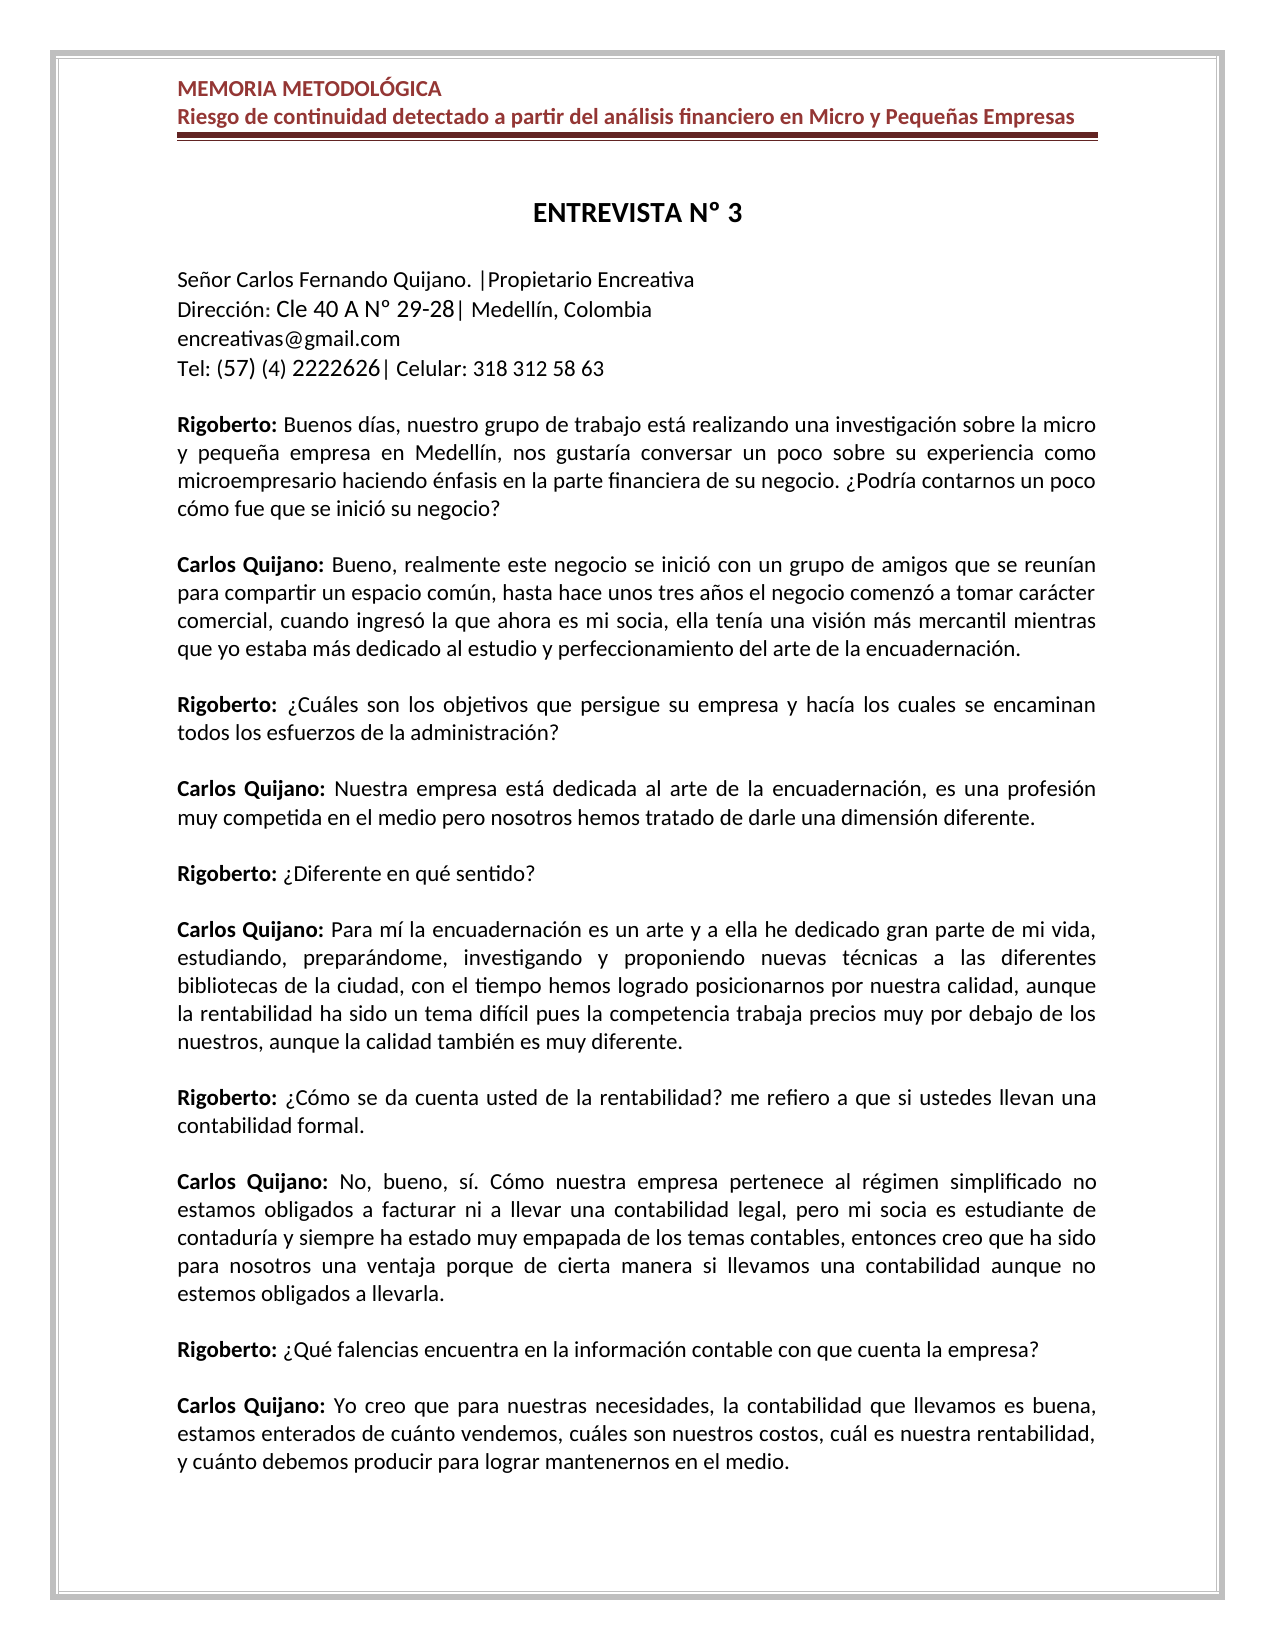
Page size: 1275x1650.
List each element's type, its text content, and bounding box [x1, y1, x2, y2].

text Carlos Quijano: Para mí la encuadernación es un arte y a ella he dedicado gran parte de mi vida, estudiando, preparándome, investigando y proponiendo nuevas técnicas a las diferentes bibliotecas de la ciudad, con el tiempo hemos logrado posicionarnos por nuestra calidad, aunque la rentabilidad ha sido un tema difícil pues la competencia trabaja precios muy por debajo de los nuestros, aunque la calidad también es muy diferente. [177, 915, 1098, 1055]
text ENTREVISTA Nº 3 [177, 194, 1098, 229]
text Carlos Quijano: Yo creo que para nuestras necesidades, la contabilidad que llevamos es buena, estamos enterados de cuánto vendemos, cuáles son nuestros costos, cuál es nuestra rentabilidad, y cuánto debemos producir para lograr mantenernos en el medio. [177, 1391, 1098, 1475]
text Rigoberto: ¿Diferente en qué sentido? [177, 859, 1098, 887]
text Carlos Quijano: Bueno, realmente este negocio se inició con un grupo de amigos que se reunían para compartir un espacio común, hasta hace unos tres años el negocio comenzó a tomar carácter comercial, cuando ingresó la que ahora es mi socia, ella tenía una visión más mercantil mientras que yo estaba más dedicado al estudio y perfeccionamiento del arte de la encuadernación. [177, 550, 1098, 662]
text Rigoberto: ¿Qué falencias encuentra en la información contable con que cuenta la empresa? [177, 1335, 1098, 1363]
text Carlos Quijano: No, bueno, sí. Cómo nuestra empresa pertenece al régimen simplificado no estamos obligados a facturar ni a llevar una contabilidad legal, pero mi socia es estudiante de contaduría y siempre ha estado muy empapada de los temas contables, entonces creo que ha sido para nosotros una ventaja porque de cierta manera si llevamos una contabilidad aunque no estemos obligados a llevarla. [177, 1167, 1098, 1307]
text Dirección: Cle 40 A Nº 29-28| Medellín, Colombia [177, 293, 1098, 324]
text encreativas@gmail.com [177, 324, 1098, 352]
text Carlos Quijano: Nuestra empresa está dedicada al arte de la encuadernación, es una profesión muy competida en el medio pero nosotros hemos tratado de darle una dimensión diferente. [177, 774, 1098, 831]
text Rigoberto: ¿Cuáles son los objetivos que persigue su empresa y hacía los cuales se encaminan todos los esfuerzos de la administración? [177, 691, 1098, 747]
text Señor Carlos Fernando Quijano. |Propietario Encreativa [177, 265, 1098, 293]
text Rigoberto: Buenos días, nuestro grupo de trabajo está realizando una investigación sobre la micro y pequeña empresa en Medellín, nos gustaría conversar un poco sobre su experiencia como microempresario haciendo énfasis en la parte financiera de su negocio. ¿Podría contarnos un poco cómo fue que se inició su negocio? [177, 410, 1098, 522]
text Rigoberto: ¿Cómo se da cuenta usted de la rentabilidad? me refiero a que si ustedes llevan una contabilidad formal. [177, 1083, 1098, 1139]
text Tel: (57) (4) 2222626| Celular: 318 312 58 63 [177, 352, 1098, 382]
